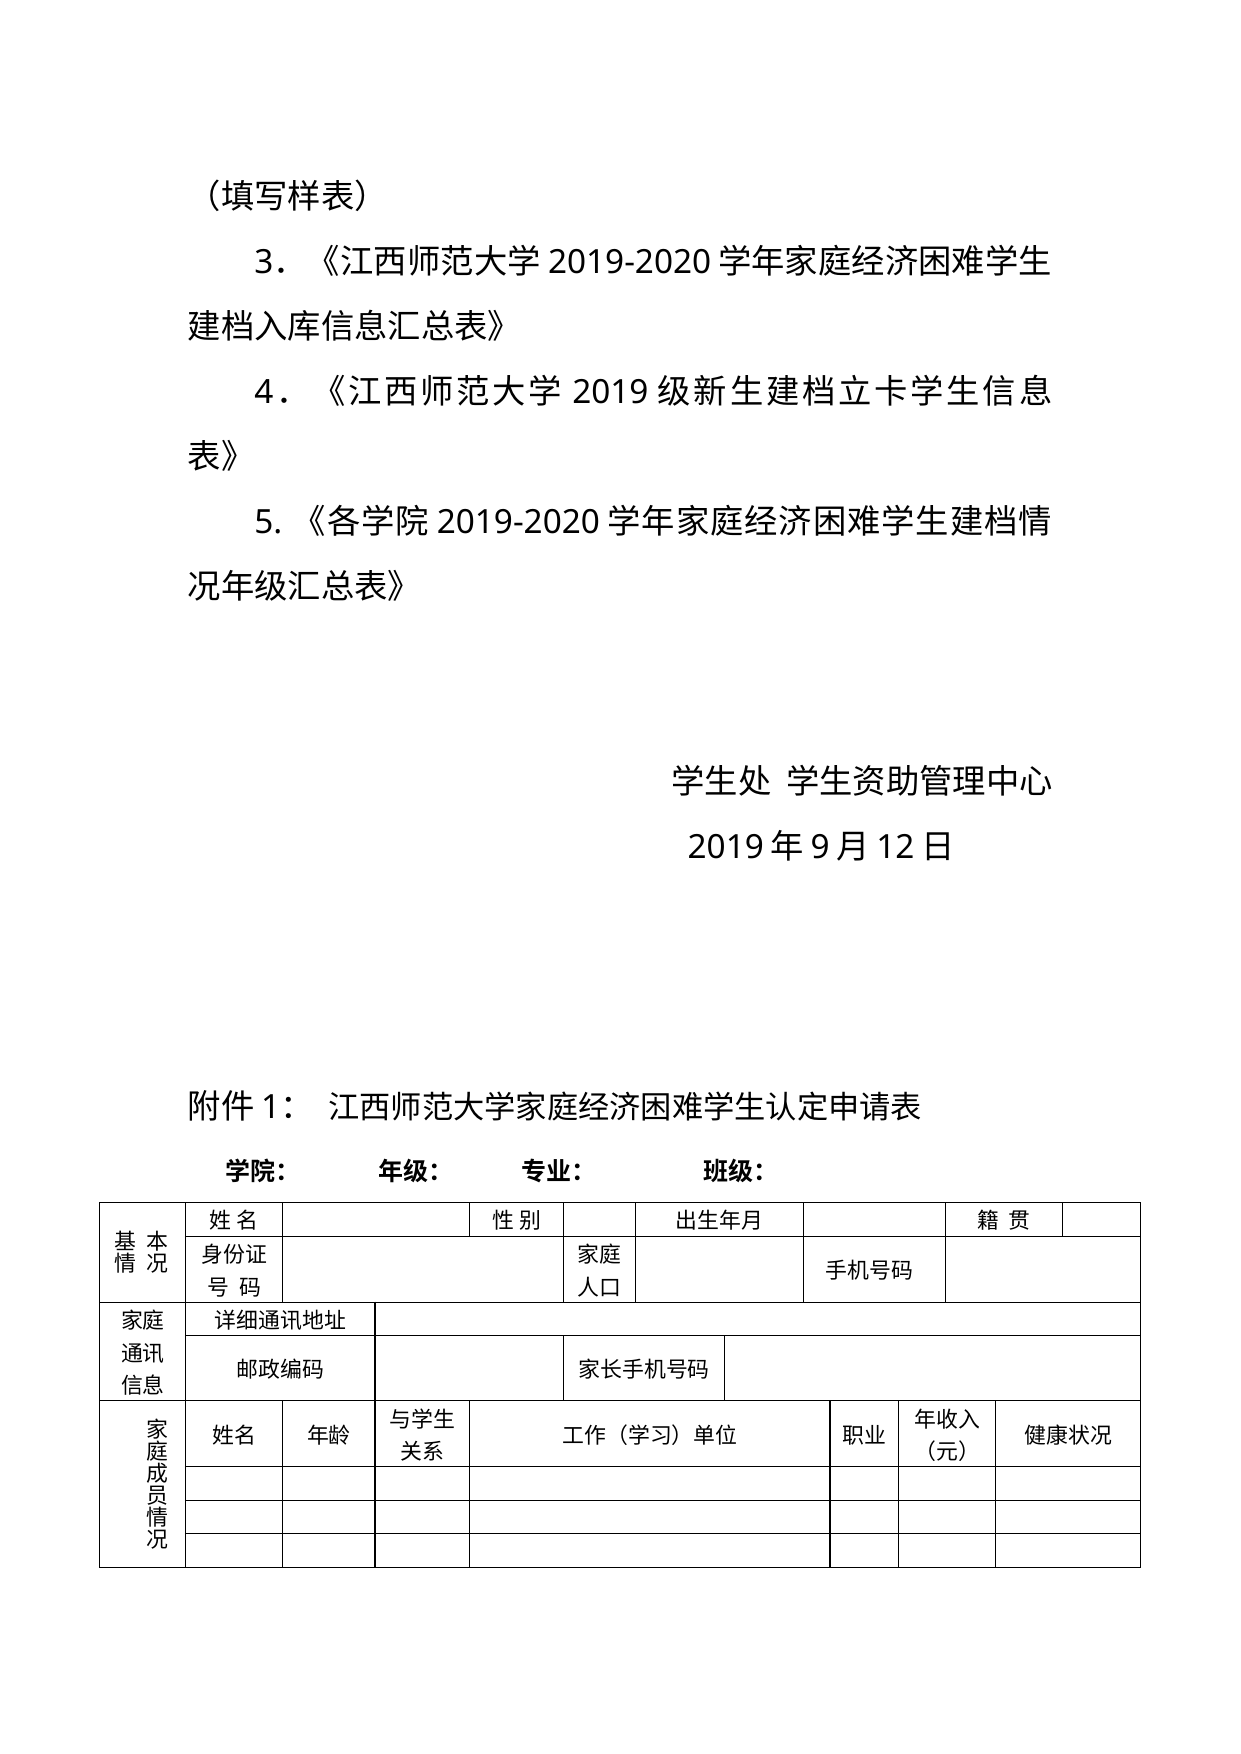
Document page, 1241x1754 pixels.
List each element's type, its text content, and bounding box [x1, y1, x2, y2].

table_cell 年收入（元） [899, 1401, 995, 1466]
table_cell 家庭成员情况 [100, 1401, 185, 1567]
text 学生处 学生资助管理中心 [187, 747, 1053, 812]
table_header [1063, 1203, 1140, 1236]
table_cell 健康状况 [996, 1401, 1140, 1466]
table_cell 家庭人口 [564, 1237, 635, 1302]
table_cell [283, 1501, 374, 1533]
table_cell 手机号码 [804, 1237, 945, 1302]
table_cell [283, 1534, 374, 1567]
table_header [804, 1203, 945, 1236]
table_cell [376, 1336, 563, 1400]
table_cell [831, 1467, 898, 1500]
table_cell [899, 1501, 995, 1533]
table_cell [996, 1534, 1140, 1567]
table_cell [186, 1467, 282, 1500]
table_header 本况 基情 [100, 1203, 185, 1302]
table_cell [376, 1467, 469, 1500]
table_header 性 别 [470, 1203, 563, 1236]
table_cell 家长手机号码 [564, 1336, 724, 1400]
table_cell [831, 1501, 898, 1533]
text 3．《江西师范大学2019-2020学年家庭经济困难学生建档入库信息汇总表》 [187, 227, 1053, 357]
table_cell [946, 1237, 1140, 1302]
table_header 出生年月 [636, 1203, 803, 1236]
table_header 姓 名 [186, 1203, 282, 1236]
table_cell [186, 1534, 282, 1567]
text 5. 《各学院2019-2020学年家庭经济困难学生建档情况年级汇总表》 [187, 487, 1053, 617]
table_cell 家庭通讯信息 [100, 1303, 185, 1400]
table_cell 邮政编码 [186, 1336, 374, 1400]
table_cell 年龄 [283, 1401, 374, 1466]
table_cell [831, 1534, 898, 1567]
table_cell 姓名 [186, 1401, 282, 1466]
table_header 籍 贯 [946, 1203, 1062, 1236]
table_header [564, 1203, 635, 1236]
table_cell [636, 1237, 803, 1302]
text 附件1： 江西师范大学家庭经济困难学生认定申请表 [187, 1072, 1053, 1137]
table_cell [725, 1336, 1140, 1400]
table_cell [470, 1501, 829, 1533]
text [187, 162, 1053, 227]
table_cell [283, 1467, 374, 1500]
table_cell 与学生 关系 [376, 1401, 469, 1466]
table_cell [470, 1534, 829, 1567]
text 4．《江西师范大学2019级新生建档立卡学生信息表》 [187, 357, 1053, 487]
text 学院： 年级： 专业： 班级： [187, 1137, 1053, 1202]
table_cell 职业 [831, 1401, 898, 1466]
table_cell 身份证号 码 [186, 1237, 282, 1302]
table_cell [376, 1501, 469, 1533]
table_cell [996, 1501, 1140, 1533]
text 2019年9月12日 [187, 812, 1053, 877]
table_cell [899, 1467, 995, 1500]
table_cell [996, 1467, 1140, 1500]
table_cell [470, 1467, 829, 1500]
table_header [283, 1203, 469, 1236]
table_cell [283, 1237, 563, 1302]
table_cell [376, 1534, 469, 1567]
table_cell 详细通讯地址 [186, 1303, 374, 1335]
table_cell [186, 1501, 282, 1533]
table_cell [899, 1534, 995, 1567]
table_cell 工作（学习）单位 [470, 1401, 829, 1466]
table_cell [376, 1303, 1140, 1335]
